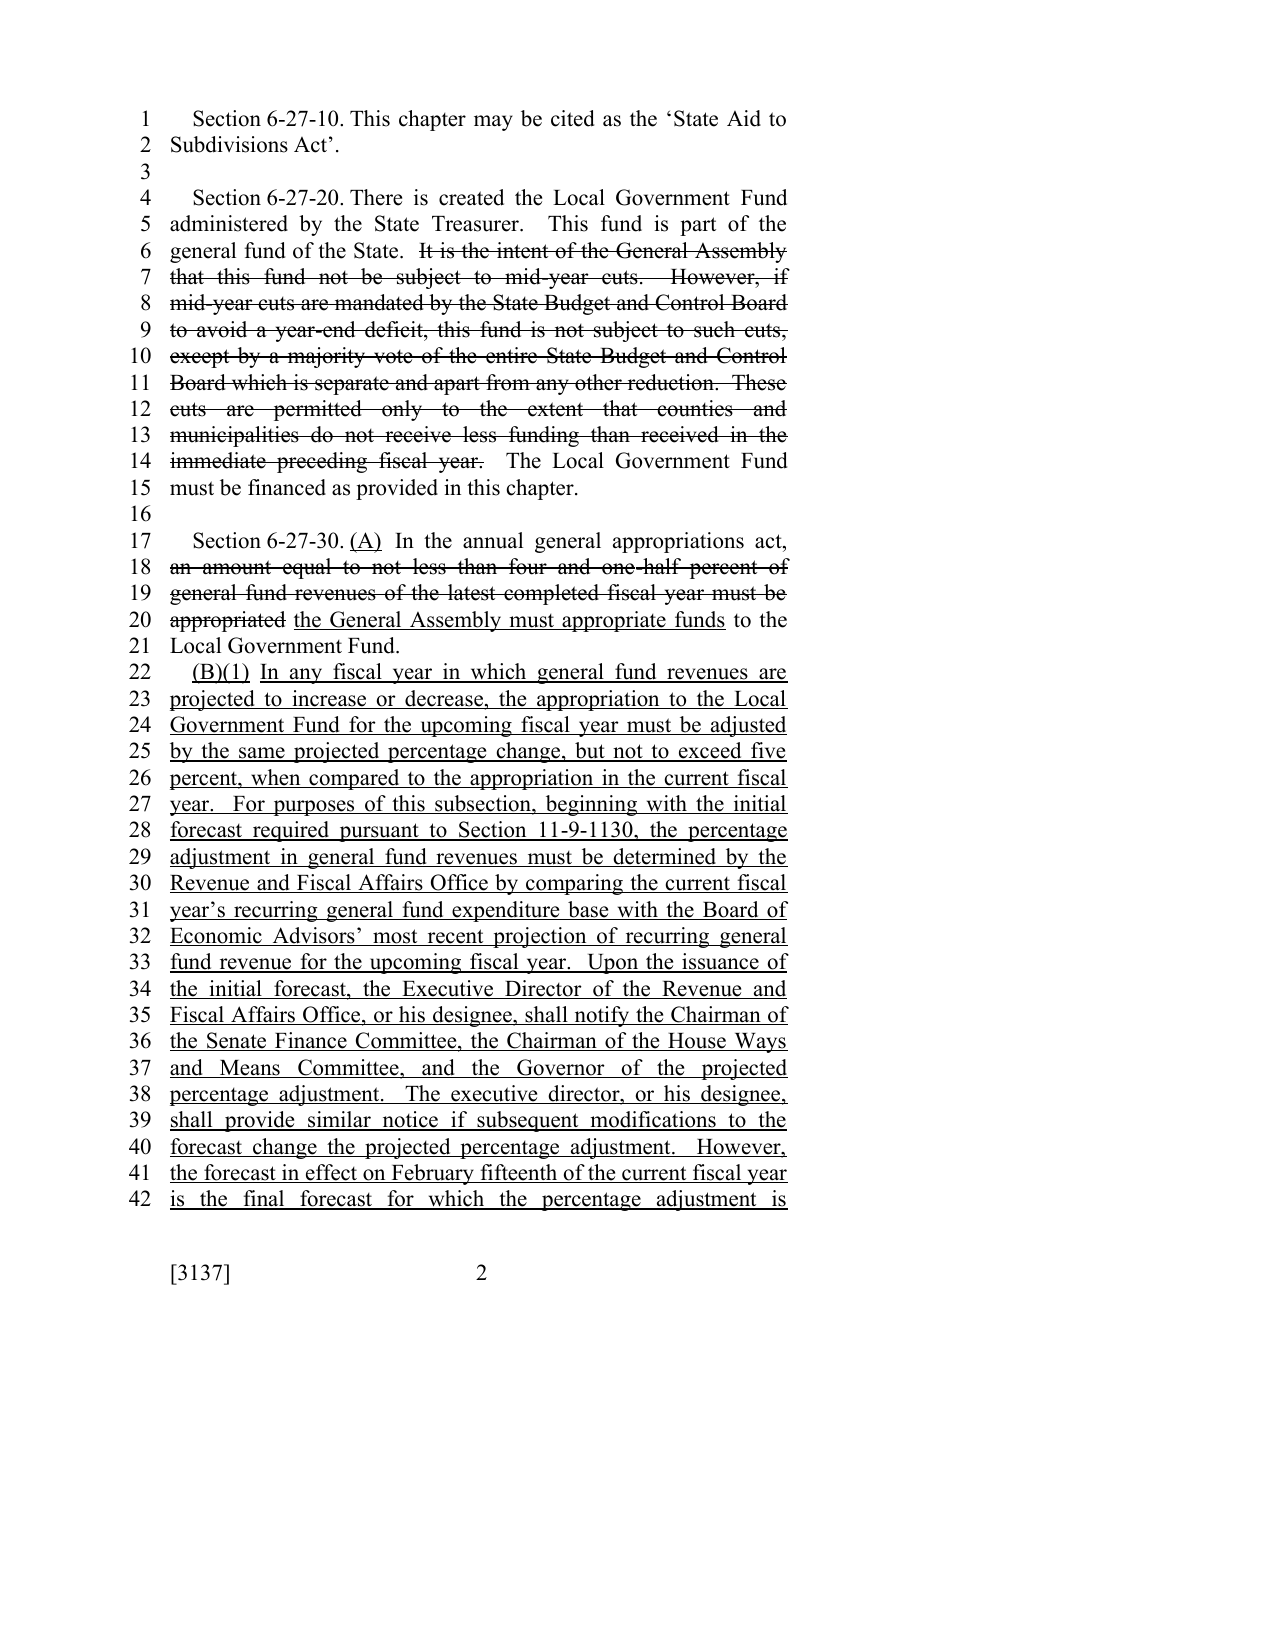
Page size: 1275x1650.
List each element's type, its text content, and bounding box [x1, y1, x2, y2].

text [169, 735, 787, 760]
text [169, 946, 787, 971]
text Section 6-27-30. (A) In the annual general appropriations act, an amount equal to not less than four and one-half percent of general fund revenues of the latest completed fiscal year must be appropriated the General Assembly must appropriate funds to the Local Government Fund. [169, 527, 787, 567]
text Section 6-27-20. There is created the Local Government Fund administered by the State Treasurer. This fund is part of the general fund of the State. It is the intent of the General Assembly that this fund not be subject to mid-year cuts. However, if mid-year cuts are mandated by the State Budget and Control Board to avoid a year-end deficit, this fund is not subject to such cuts, except by a majority vote of the entire State Budget and Control Board which is separate and apart from any other reduction. These cuts are permitted only to the extent that counties and municipalities do not receive less funding than received in the immediate preceding fiscal year. The Local Government Fund must be financed as provided in this chapter. [169, 184, 787, 278]
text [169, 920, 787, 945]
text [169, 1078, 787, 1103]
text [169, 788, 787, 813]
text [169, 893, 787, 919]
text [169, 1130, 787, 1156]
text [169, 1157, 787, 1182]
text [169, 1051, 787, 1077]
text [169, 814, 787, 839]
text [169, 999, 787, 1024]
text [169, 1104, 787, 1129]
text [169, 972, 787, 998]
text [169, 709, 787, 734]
text Section 6-27-10. This chapter may be cited as the ‘State Aid to Subdivisions Act’. [169, 105, 787, 158]
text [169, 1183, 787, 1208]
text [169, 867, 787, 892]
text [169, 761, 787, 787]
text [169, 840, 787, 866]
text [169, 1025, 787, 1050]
text Section 6-27-30. (A) In the annual general appropriations act, an amount equal to not less than four and one-half percent of general fund revenues of the latest completed fiscal year must be appropriated the General Assembly must appropriate funds to the Local Government Fund. [169, 595, 787, 658]
